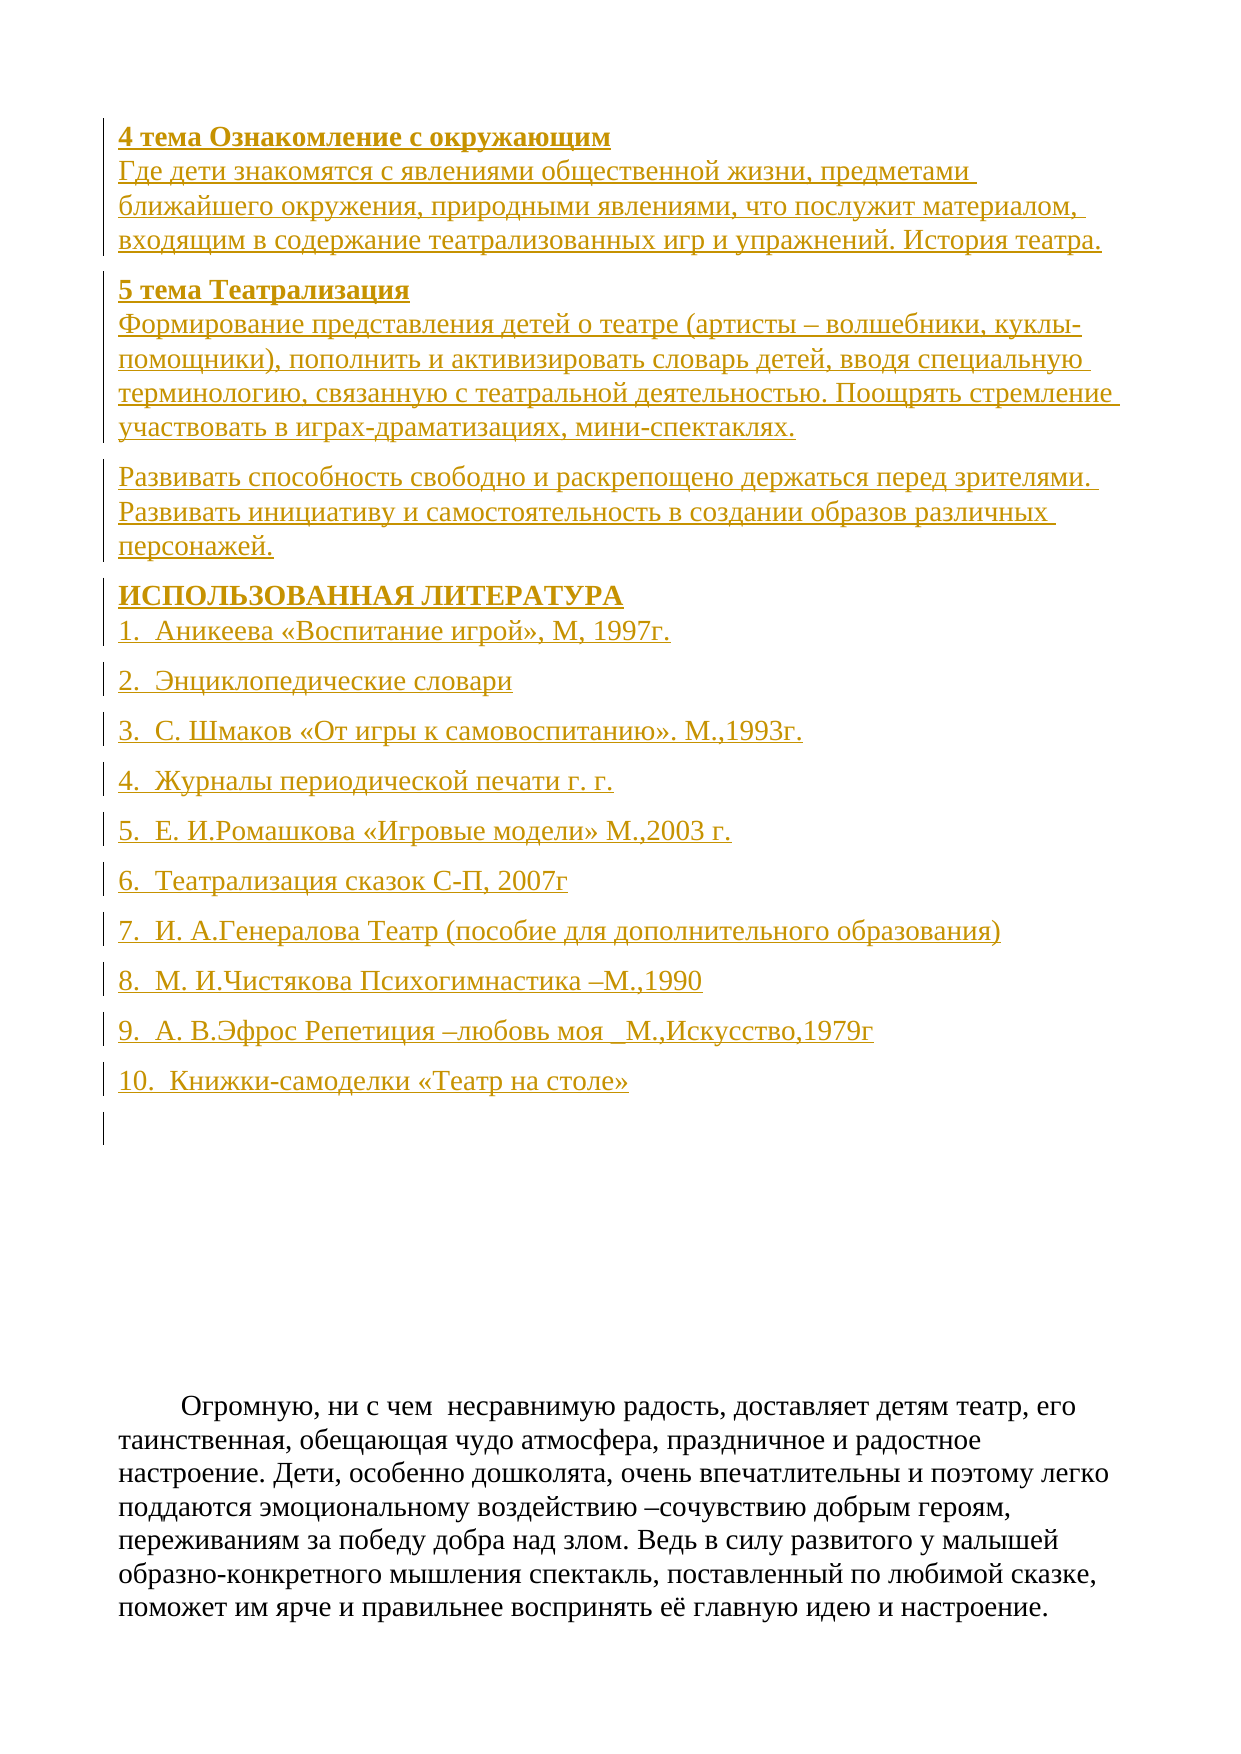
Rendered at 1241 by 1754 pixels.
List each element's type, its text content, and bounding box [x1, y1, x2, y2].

text Огромную, ни с чем несравнимую радость, доставляет детям театр, его таинственная, обещающая чудо атмосфера, праздничное и радостное настроение. Дети, особенно дошколята, очень впечатлительны и поэтому легко поддаются эмоциональному воздействию –сочувствию добрым героям, переживаниям за победу добра над злом. Ведь в силу развитого у малышей образно-конкретного мышления спектакль, поставленный по любимой сказке, поможет им ярче и правильнее воспринять её главную идею и настроение. [118, 1388, 1122, 1623]
